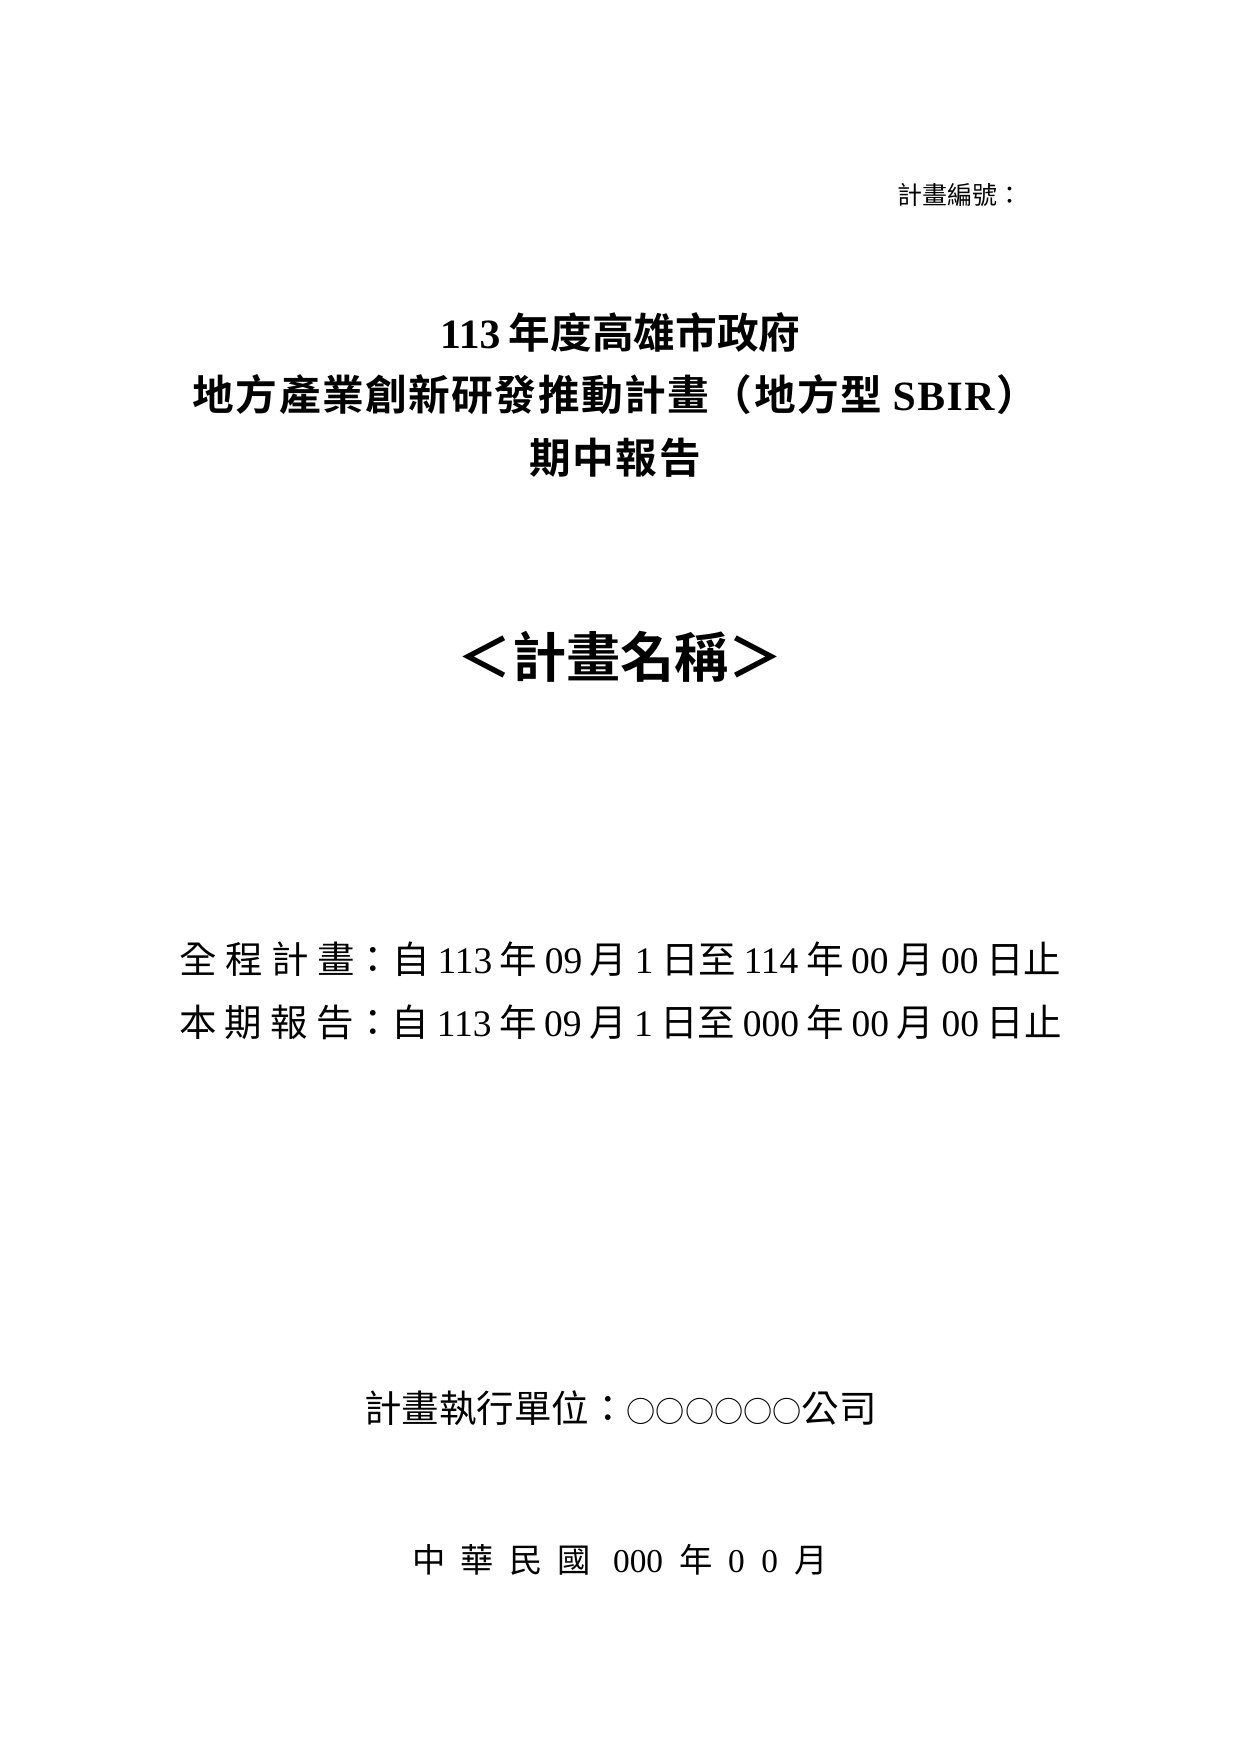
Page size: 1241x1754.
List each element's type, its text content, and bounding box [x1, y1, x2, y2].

text 計畫編號： [118, 176, 1022, 212]
text 計畫執行單位：○○○○○○公司 [118, 1379, 1122, 1433]
text 全 程 計 畫：自113年09月1日至114年00月00日止 [118, 923, 1122, 986]
text 113年度高雄市政府 [118, 298, 1122, 361]
text ＜計畫名稱＞ [118, 615, 1122, 693]
text 本 期 報 告：自113年09月1日至000年00月00日止 [118, 986, 1122, 1048]
text 地方產業創新研發推動計畫（地方型SBIR） [118, 361, 1112, 423]
text 中 華 民 國 000 年 0 0 月 [118, 1534, 1122, 1582]
text 期中報告 [118, 423, 1112, 486]
